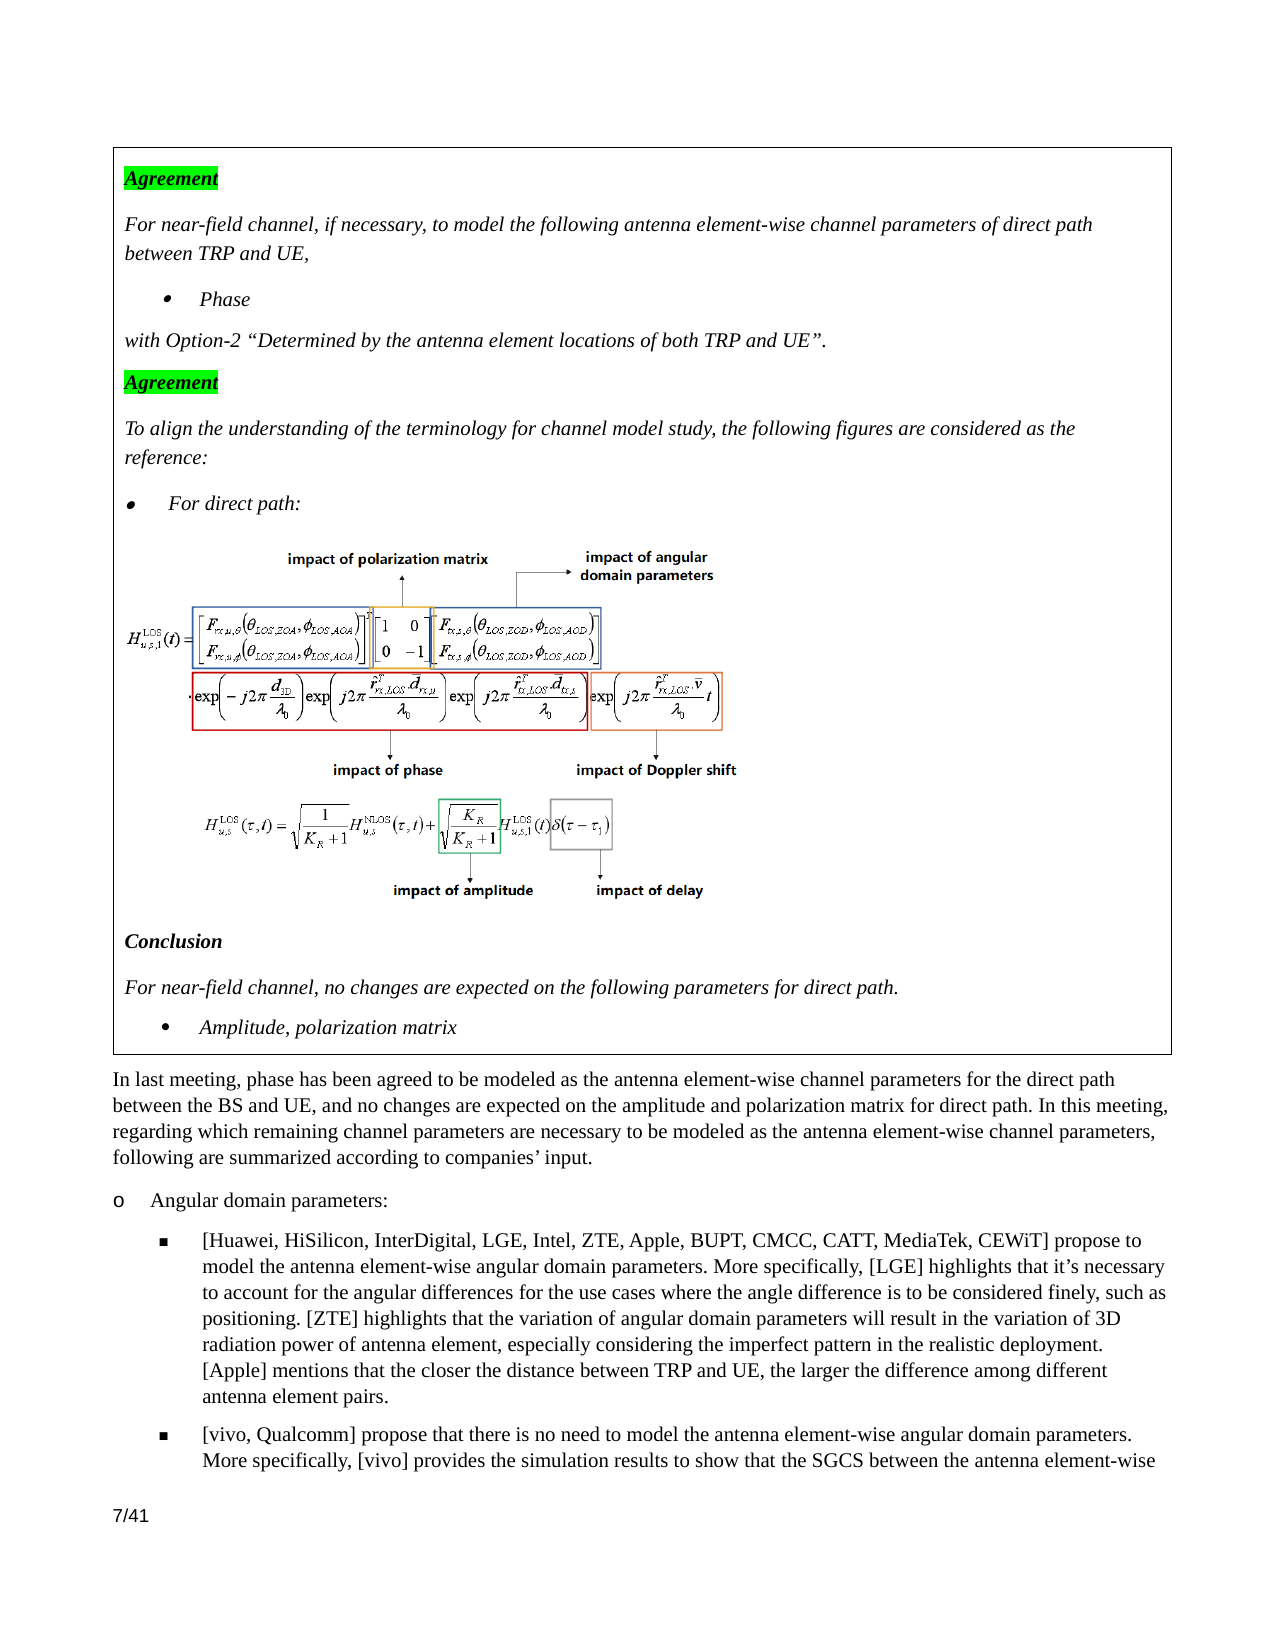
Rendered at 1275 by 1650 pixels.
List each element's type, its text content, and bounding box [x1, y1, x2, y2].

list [158, 1422, 1172, 1472]
table_header Agreement For near-field channel, if necessary, to model the following antenna element-wise channel parameters of direct path between TRP and UE, Phase with Option-2 “Determined by the antenna element locations of both TRP and UE”. Agreement To align the understanding of the terminology for channel model study, the following figures are considered as the reference: For direct path: Conclusion For near-field channel, no changes are expected on the following parameters for direct path. Amplitude, polarization matrix [114, 148, 1171, 1054]
picture [124, 531, 758, 907]
list Angular domain parameters: [112, 1188, 1172, 1213]
text In last meeting, phase has been agreed to be modeled as the antenna element-wise channel parameters for the direct path between the BS and UE, and no changes are expected on the amplitude and polarization matrix for direct path. In this meeting, regarding which remaining channel parameters are necessary to be modeled as the antenna element-wise channel parameters, following are summarized according to companies’ input. [112, 1067, 1172, 1169]
list [Huawei, HiSilicon, InterDigital, LGE, Intel, ZTE, Apple, BUPT, CMCC, CATT, MediaTek, CEWiT] propose to model the antenna element-wise angular domain parameters. More specifically, [LGE] highlights that it’s necessary to account for the angular differences for the use cases where the angle difference is to be considered finely, such as positioning. [ZTE] highlights that the variation of angular domain parameters will result in the variation of 3D radiation power of antenna element, especially considering the imperfect pattern in the realistic deployment. [Apple] mentions that the closer the distance between TRP and UE, the larger the difference among different antenna element pairs. [158, 1228, 1172, 1408]
